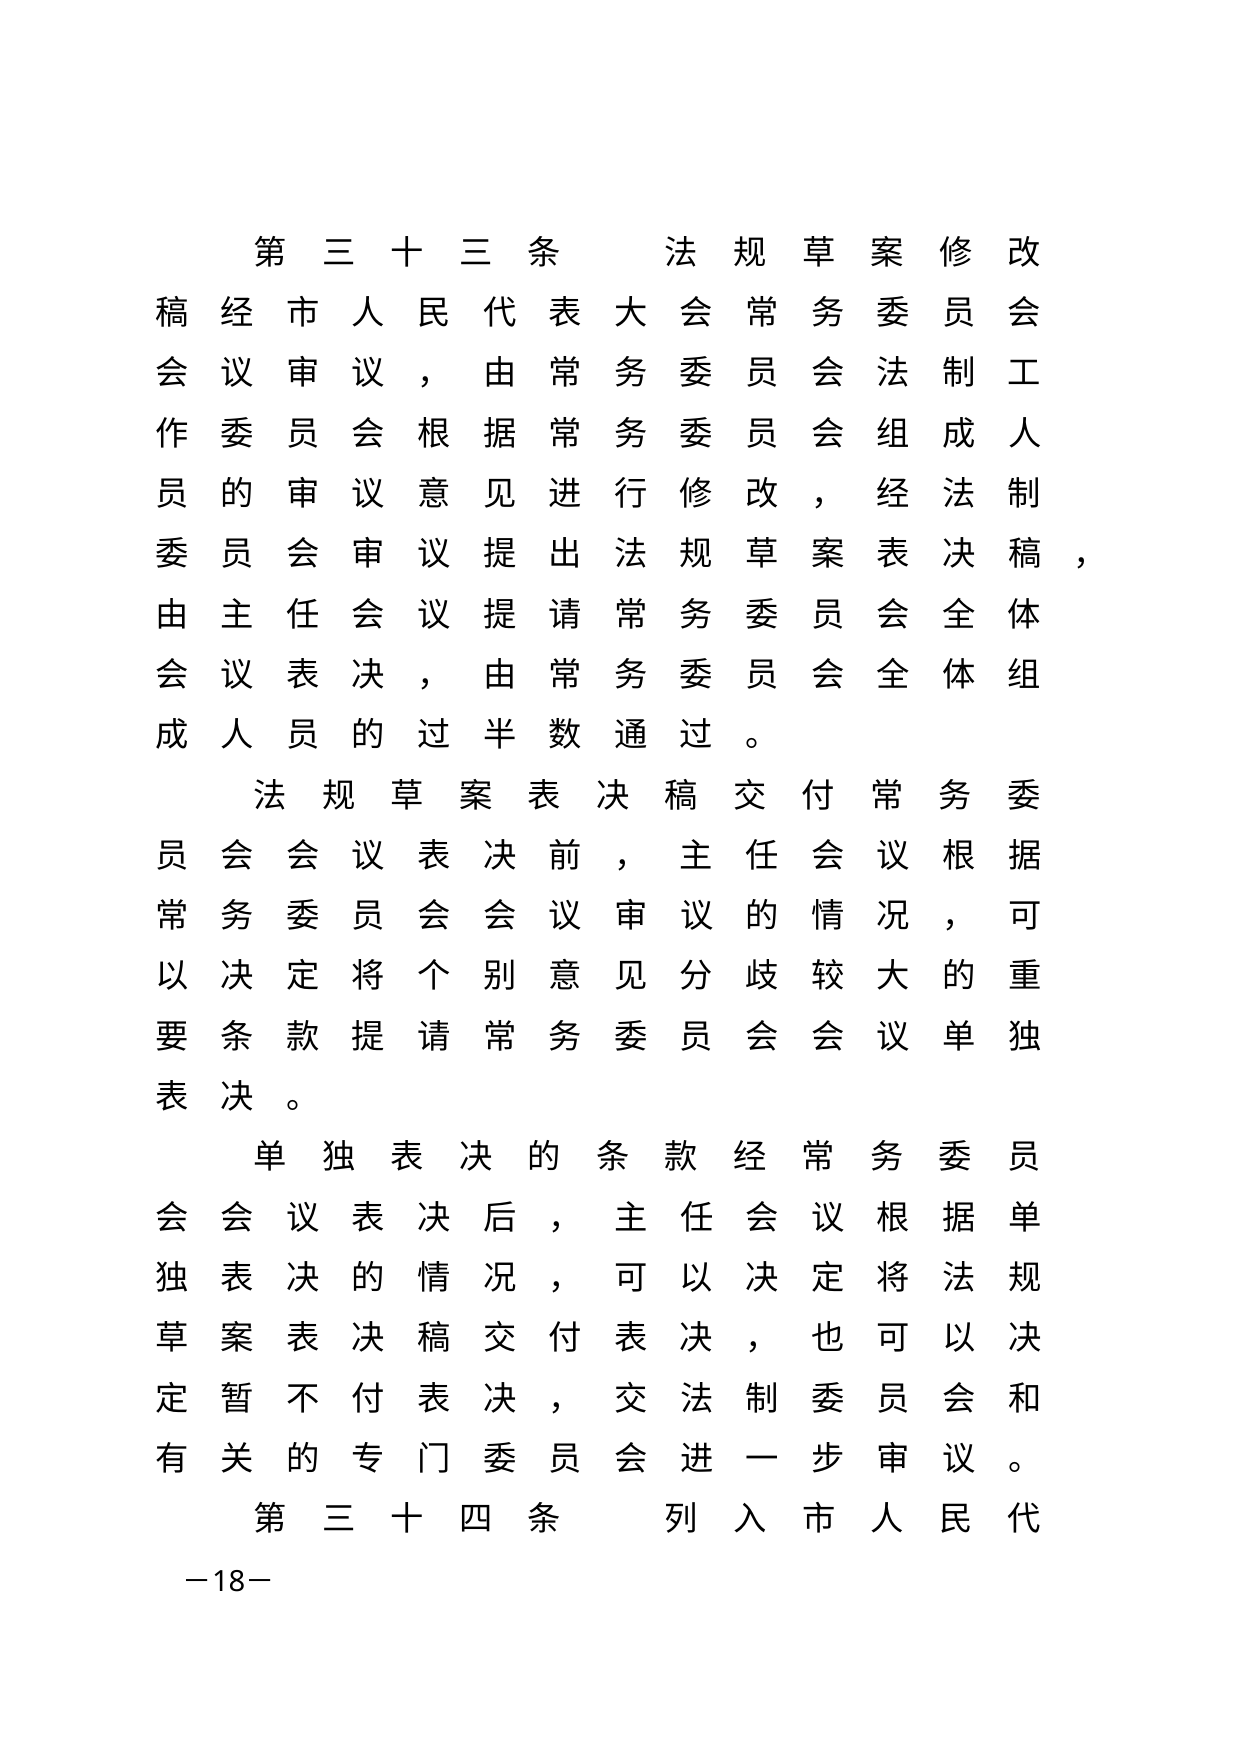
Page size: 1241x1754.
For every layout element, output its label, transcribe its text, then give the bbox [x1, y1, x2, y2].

text 法规草案表决稿交付常务委员会会议表决前，主任会议根据常务委员会会议审议的情况，可以决定将个别意见分歧较大的重要条款提请常务委员会会议单独表决。 [155, 762, 1073, 1124]
text 第三十四条 列入市人民代表大会常务委员会会议议程的地方性法规案，因各方面对制定该法规的必要性、可行性等重大问题存在较大意见分歧搁置审议满两年的，或者因暂不付表决经过两年没有再次列入常务委员会会议议程的，主任会议可以决定终止审议，并向常务委员会会议报告；必要时，主任会议也可以决定延期审议。 [155, 1486, 1073, 1546]
text 单独表决的条款经常务委员会会议表决后，主任会议根据单独表决的情况，可以决定将法规草案表决稿交付表决，也可以决定暂不付表决，交法制委员会和有关的专门委员会进一步审议。 [155, 1124, 1073, 1486]
text 第三十三条 法规草案修改稿经市人民代表大会常务委员会会议审议，由常务委员会法制工作委员会根据常务委员会组成人员的审议意见进行修改，经法制委员会审议提出法规草案表决稿，由主任会议提请常务委员会全体会议表决，由常务委员会全体组成人员的过半数通过。 [155, 219, 1073, 762]
